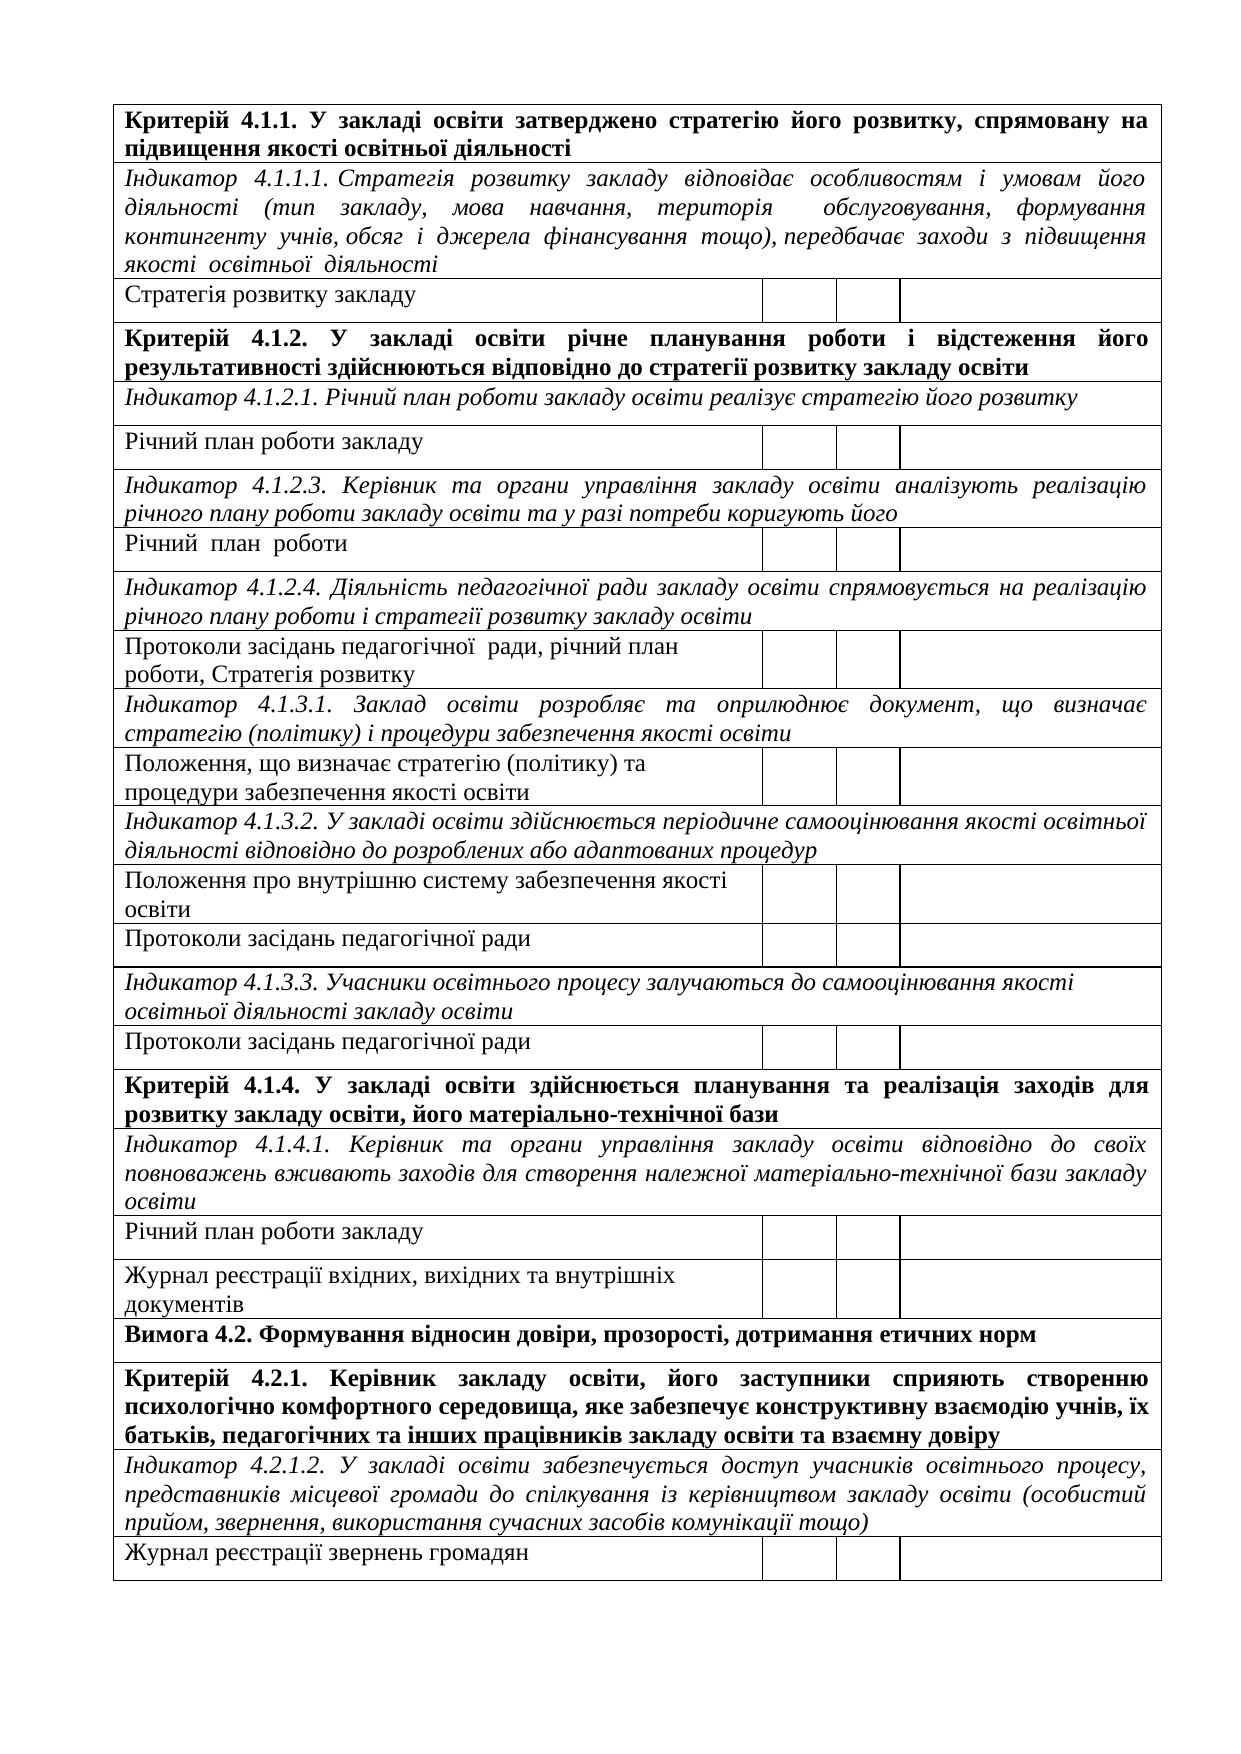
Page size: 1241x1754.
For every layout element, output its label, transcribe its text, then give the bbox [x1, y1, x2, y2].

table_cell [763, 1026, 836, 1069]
table_cell Річний план роботи закладу [114, 426, 762, 469]
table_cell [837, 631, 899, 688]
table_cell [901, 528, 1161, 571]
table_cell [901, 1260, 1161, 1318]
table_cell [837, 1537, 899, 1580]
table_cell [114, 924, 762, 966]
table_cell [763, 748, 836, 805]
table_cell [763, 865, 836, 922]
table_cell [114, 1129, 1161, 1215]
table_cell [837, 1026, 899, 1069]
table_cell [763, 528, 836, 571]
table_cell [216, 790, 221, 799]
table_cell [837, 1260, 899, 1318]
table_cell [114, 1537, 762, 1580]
table_cell Критерій 4.1.2. У закладі освіти річне планування роботи і відстеження його результативності здійснюються відповідно до стратегії розвитку закладу освіти [114, 323, 1161, 381]
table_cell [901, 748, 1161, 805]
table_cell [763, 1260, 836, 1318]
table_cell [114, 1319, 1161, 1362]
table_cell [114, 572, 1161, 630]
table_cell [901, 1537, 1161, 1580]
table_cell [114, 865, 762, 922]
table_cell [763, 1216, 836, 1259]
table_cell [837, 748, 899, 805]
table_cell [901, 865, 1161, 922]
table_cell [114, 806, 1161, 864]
table_cell Індикатор 4.1.1.1. Стратегія розвитку закладу відповідає особливостям і умовам його діяльності (тип закладу, мова навчання, територія обслуговування, формування контингенту учнів, обсяг і джерела фінансування тощо), передбачає заходи з підвищення якості освітньої діяльності [114, 163, 1161, 278]
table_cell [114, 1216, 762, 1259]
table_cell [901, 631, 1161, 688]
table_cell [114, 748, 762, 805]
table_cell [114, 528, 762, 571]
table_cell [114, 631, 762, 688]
table_cell Критерій 4.1.1. У закладі освіти затверджено стратегію його розвитку, спрямовану на підвищення якості освітньої діяльності [114, 105, 1161, 162]
table_cell [901, 279, 1161, 322]
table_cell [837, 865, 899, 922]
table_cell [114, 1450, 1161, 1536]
table_cell [837, 279, 899, 322]
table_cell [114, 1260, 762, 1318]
table_cell Індикатор 4.1.2.1. Річний план роботи закладу освіти реалізує стратегію його розвитку [114, 382, 1161, 425]
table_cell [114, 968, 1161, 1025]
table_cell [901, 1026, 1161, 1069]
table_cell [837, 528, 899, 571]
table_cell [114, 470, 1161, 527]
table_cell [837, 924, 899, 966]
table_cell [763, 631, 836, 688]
table_cell [763, 279, 836, 322]
table_cell Стратегія розвитку закладу [114, 279, 762, 322]
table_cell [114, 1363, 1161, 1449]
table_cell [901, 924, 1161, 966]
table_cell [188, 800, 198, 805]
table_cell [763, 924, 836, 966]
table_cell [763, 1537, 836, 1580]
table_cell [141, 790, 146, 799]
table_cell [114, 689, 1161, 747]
table_cell [837, 426, 899, 469]
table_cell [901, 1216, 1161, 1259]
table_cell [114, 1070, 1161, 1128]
table_cell [763, 426, 836, 469]
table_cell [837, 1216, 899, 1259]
table_cell [901, 426, 1161, 469]
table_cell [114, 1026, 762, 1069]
